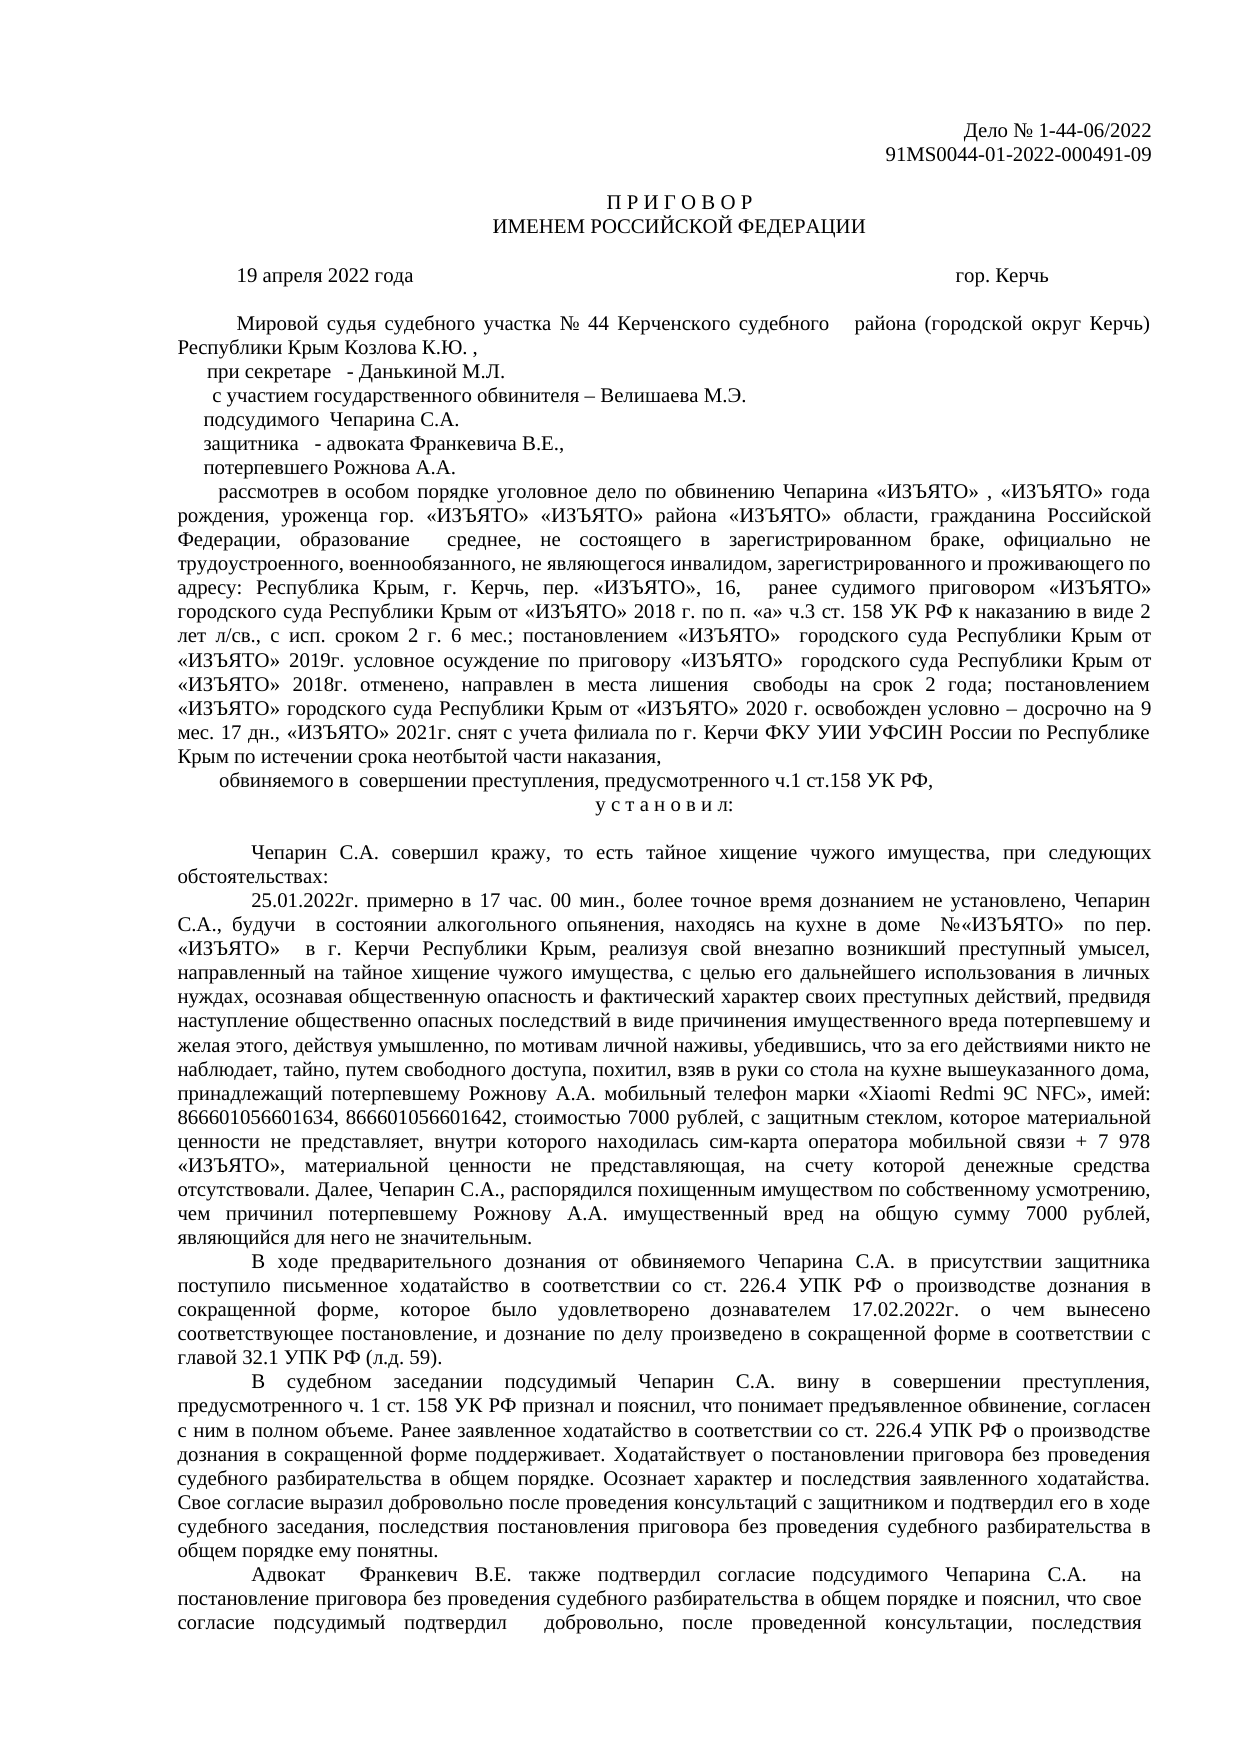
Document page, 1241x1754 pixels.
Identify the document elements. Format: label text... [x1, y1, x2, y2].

text 19 апреля 2022 года гор. Керчь [177, 262, 1152, 287]
text 25.01.2022г. примерно в 17 час. 00 мин., более точное время дознанием не установлено, Чепарин С.А., будучи в состоянии алкогольного опьянения, находясь на кухне в доме №«ИЗЪЯТО» по пер. «ИЗЪЯТО» в г. Керчи Республики Крым, реализуя свой внезапно возникший преступный умысел, направленный на тайное хищение чужого имущества, с целью его дальнейшего использования в личных нуждах, осознавая общественную опасность и фактический характер своих преступных действий, предвидя наступление общественно опасных последствий в виде причинения имущественного вреда потерпевшему и желая этого, действуя умышленно, по мотивам личной наживы, убедившись, что за его действиями никто не наблюдает, тайно, путем свободного доступа, похитил, взяв в руки со стола на кухне вышеуказанного дома, принадлежащий потерпевшему Рожнову А.А. мобильный телефон марки «Xiaomi Redmi 9С NFC», имей: 866601056601634, 866601056601642, стоимостью 7000 рублей, с защитным стеклом, которое материальной ценности не представляет, внутри которого находилась сим-карта оператора мобильной связи + 7 978 «ИЗЪЯТО», материальной ценности не представляющая, на счету которой денежные средства отсутствовали. Далее, Чепарин С.А., распорядился похищенным имуществом по собственному усмотрению, чем причинил потерпевшему Рожнову А.А. имущественный вред на общую сумму 7000 рублей, являющийся для него не значительным. [177, 888, 1152, 1249]
text П Р И Г О В О Р [148, 190, 1152, 214]
text 91MS0044-01-2022-000491-09 [148, 142, 1152, 166]
text ИМЕНЕМ РОССИЙСКОЙ ФЕДЕРАЦИИ [148, 214, 1152, 238]
text В судебном заседании подсудимый Чепарин С.А. вину в совершении преступления, предусмотренного ч. 1 ст. 158 УК РФ признал и пояснил, что понимает предъявленное обвинение, согласен с ним в полном объеме. Ранее заявленное ходатайство в соответствии со ст. 226.4 УПК РФ о производстве дознания в сокращенной форме поддерживает. Ходатайствует о постановлении приговора без проведения судебного разбирательства в общем порядке. Осознает характер и последствия заявленного ходатайства. Свое согласие выразил добровольно после проведения консультаций с защитником и подтвердил его в ходе судебного заседания, последствия постановления приговора без проведения судебного разбирательства в общем порядке ему понятны. [177, 1369, 1152, 1562]
text Мировой судья судебного участка № 44 Керченского судебного района (городской округ Керчь) Республики Крым Козлова К.Ю. , [177, 311, 1152, 359]
text у с т а н о в и л: [177, 792, 1152, 816]
text подсудимого Чепарина С.А. [177, 407, 1152, 431]
text защитника - адвоката Франкевича В.Е., [177, 431, 1152, 455]
text при секретаре - Данькиной М.Л. [148, 359, 1152, 383]
text В ходе предварительного дознания от обвиняемого Чепарина С.А. в присутствии защитника поступило письменное ходатайство в соответствии со ст. 226.4 УПК РФ о производстве дознания в сокращенной форме, которое было удовлетворено дознавателем 17.02.2022г. о чем вынесено соответствующее постановление, и дознание по делу произведено в сокращенной форме в соответствии с главой 32.1 УПК РФ (л.д. 59). [177, 1249, 1152, 1369]
text Чепарин С.А. совершил кражу, то есть тайное хищение чужого имущества, при следующих обстоятельствах: [177, 840, 1152, 888]
text потерпевшего Рожнова А.А. [177, 455, 1152, 479]
text обвиняемого в совершении преступления, предусмотренного ч.1 ст.158 УК РФ, [177, 768, 1152, 792]
text рассмотрев в особом порядке уголовное дело по обвинению Чепарина «ИЗЪЯТО» , «ИЗЪЯТО» года рождения, уроженца гор. «ИЗЪЯТО» «ИЗЪЯТО» района «ИЗЪЯТО» области, гражданина Российской Федерации, образование среднее, не состоящего в зарегистрированном браке, официально не трудоустроенного, военнообязанного, не являющегося инвалидом, зарегистрированного и проживающего по адресу: Республика Крым, г. Керчь, пер. «ИЗЪЯТО», 16, ранее судимого приговором «ИЗЪЯТО» городского суда Республики Крым от «ИЗЪЯТО» 2018 г. по п. «а» ч.3 ст. 158 УК РФ к наказанию в виде 2 лет л/св., с исп. сроком 2 г. 6 мес.; постановлением «ИЗЪЯТО» городского суда Республики Крым от «ИЗЪЯТО» 2019г. условное осуждение по приговору «ИЗЪЯТО» городского суда Республики Крым от «ИЗЪЯТО» 2018г. отменено, направлен в места лишения свободы на срок 2 года; постановлением «ИЗЪЯТО» городского суда Республики Крым от «ИЗЪЯТО» 2020 г. освобожден условно – досрочно на 9 мес. 17 дн., «ИЗЪЯТО» 2021г. снят с учета филиала по г. Керчи ФКУ УИИ УФСИН России по Республике Крым по истечении срока неотбытой части наказания, [177, 479, 1152, 768]
text с участием государственного обвинителя – Велишаева М.Э. [148, 383, 1152, 407]
text Дело № 1-44-06/2022 [148, 118, 1152, 142]
